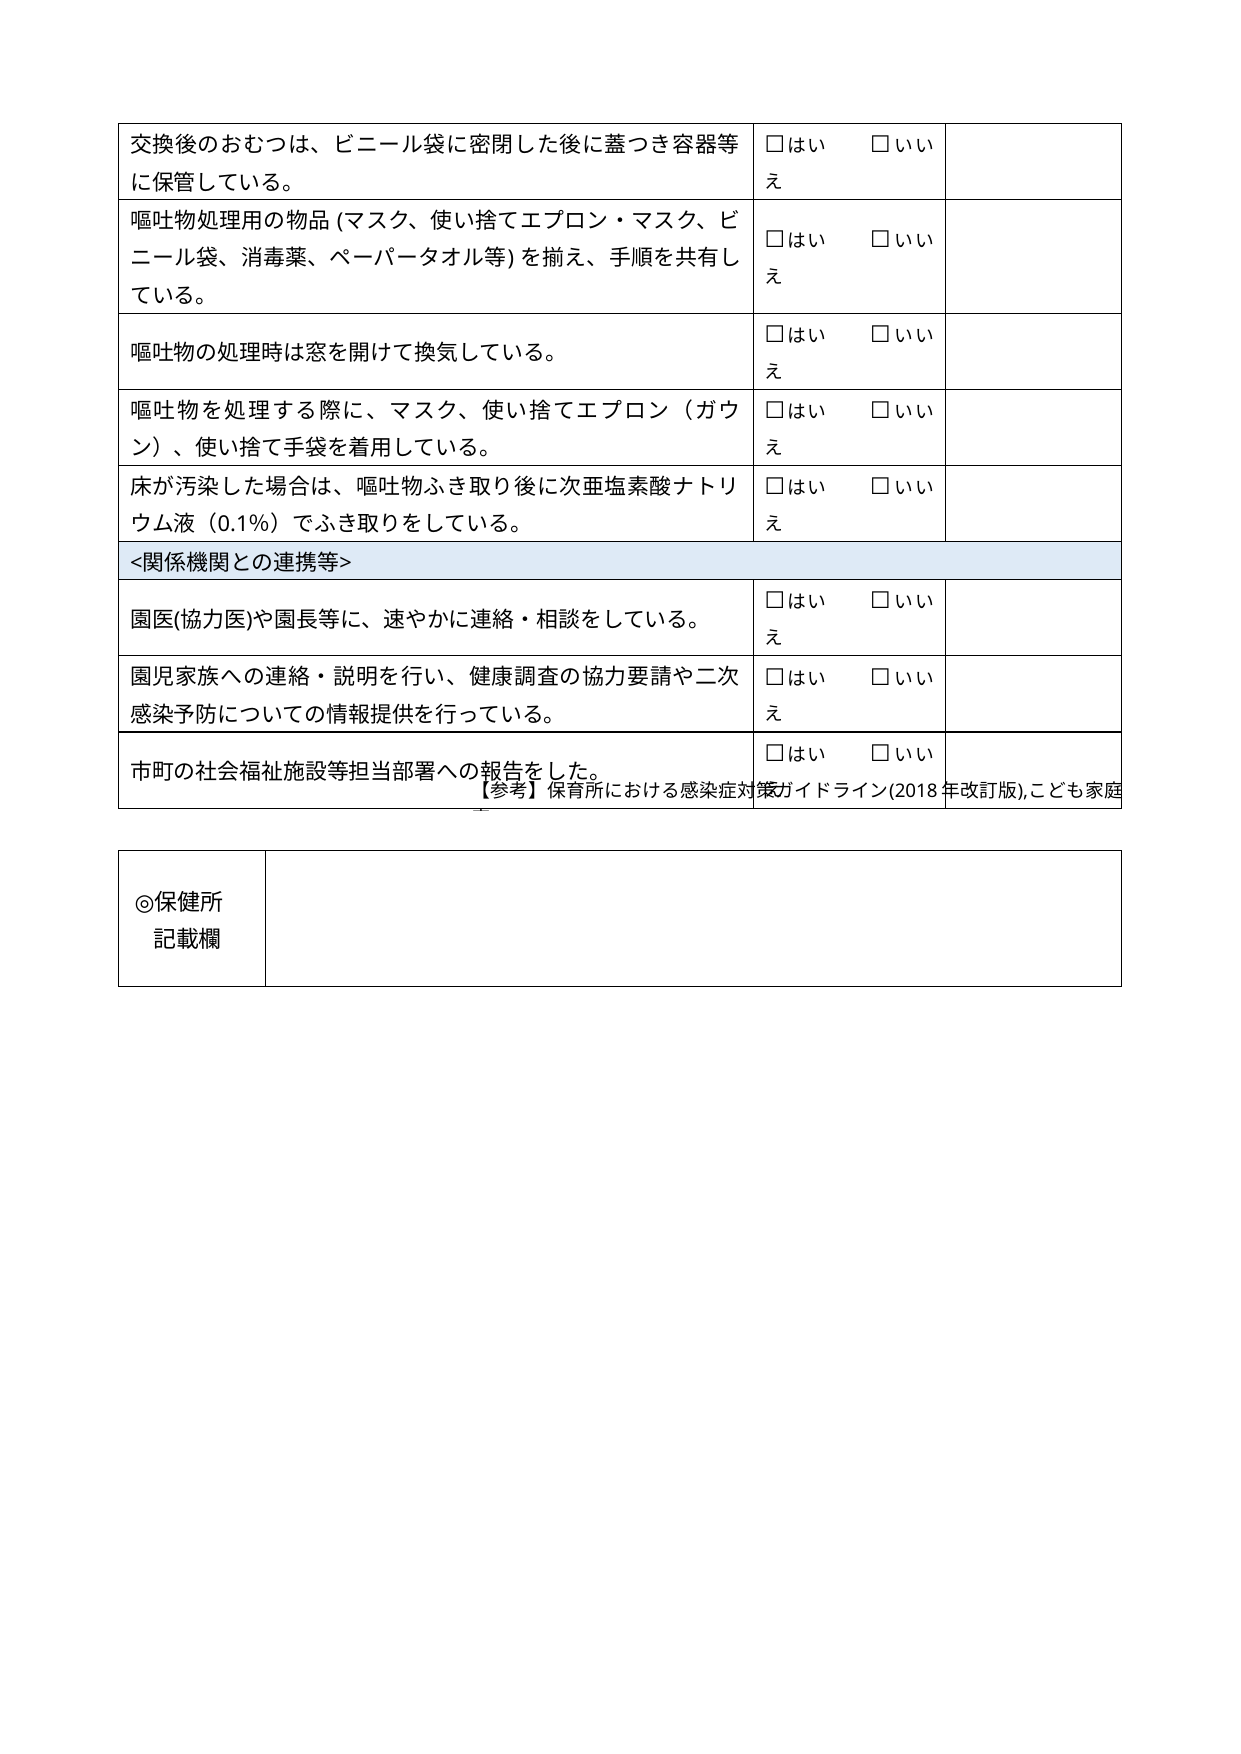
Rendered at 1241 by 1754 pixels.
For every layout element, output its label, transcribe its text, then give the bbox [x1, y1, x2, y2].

table_cell はい いいえ [754, 390, 945, 465]
table_cell 嘔吐物の処理時は窓を開けて換気している。 [119, 314, 753, 389]
table_cell 市町の社会福祉施設等担当部署への報告をした。 [119, 733, 753, 807]
table_cell はい いいえ [754, 580, 945, 655]
table_cell はい いいえ [754, 466, 945, 541]
table_header [266, 851, 1121, 986]
table_cell はい いいえ [754, 124, 945, 199]
table_cell [946, 466, 1121, 541]
table_cell はい いいえ [754, 200, 945, 313]
table_cell はい いいえ [754, 314, 945, 389]
table_cell はい いいえ [754, 656, 945, 731]
table_cell [946, 733, 1121, 807]
table_cell 園児家族への連絡・説明を行い、健康調査の協力要請や二次感染予防についての情報提供を行っている。 [119, 656, 753, 731]
table_cell 嘔吐物を処理する際に、マスク、使い捨てエプロン（ガウン）、使い捨て手袋を着用している。 [119, 390, 753, 465]
table_cell [946, 390, 1121, 465]
table_cell 嘔吐物処理用の物品 (マスク、使い捨てエプロン・マスク、ビニール袋、消毒薬、ペーパータオル等) を揃え、手順を共有している。 [119, 200, 753, 313]
table_cell はい いいえ [754, 733, 945, 807]
table_cell 交換後のおむつは、ビニール袋に密閉した後に蓋つき容器等に保管している。 [119, 124, 753, 199]
table_cell <関係機関との連携等> [119, 542, 1121, 579]
table_cell [946, 656, 1121, 731]
table_cell 床が汚染した場合は、嘔吐物ふき取り後に次亜塩素酸ナトリウム液（0.1％）でふき取りをしている。 [119, 466, 753, 541]
table_cell [946, 200, 1121, 313]
table_cell [946, 314, 1121, 389]
table_header 保健所 記載欄 [119, 851, 265, 986]
table_cell [946, 580, 1121, 655]
table_cell [946, 124, 1121, 199]
table_cell 園医(協力医)や園長等に、速やかに連絡・相談をしている。 [119, 580, 753, 655]
